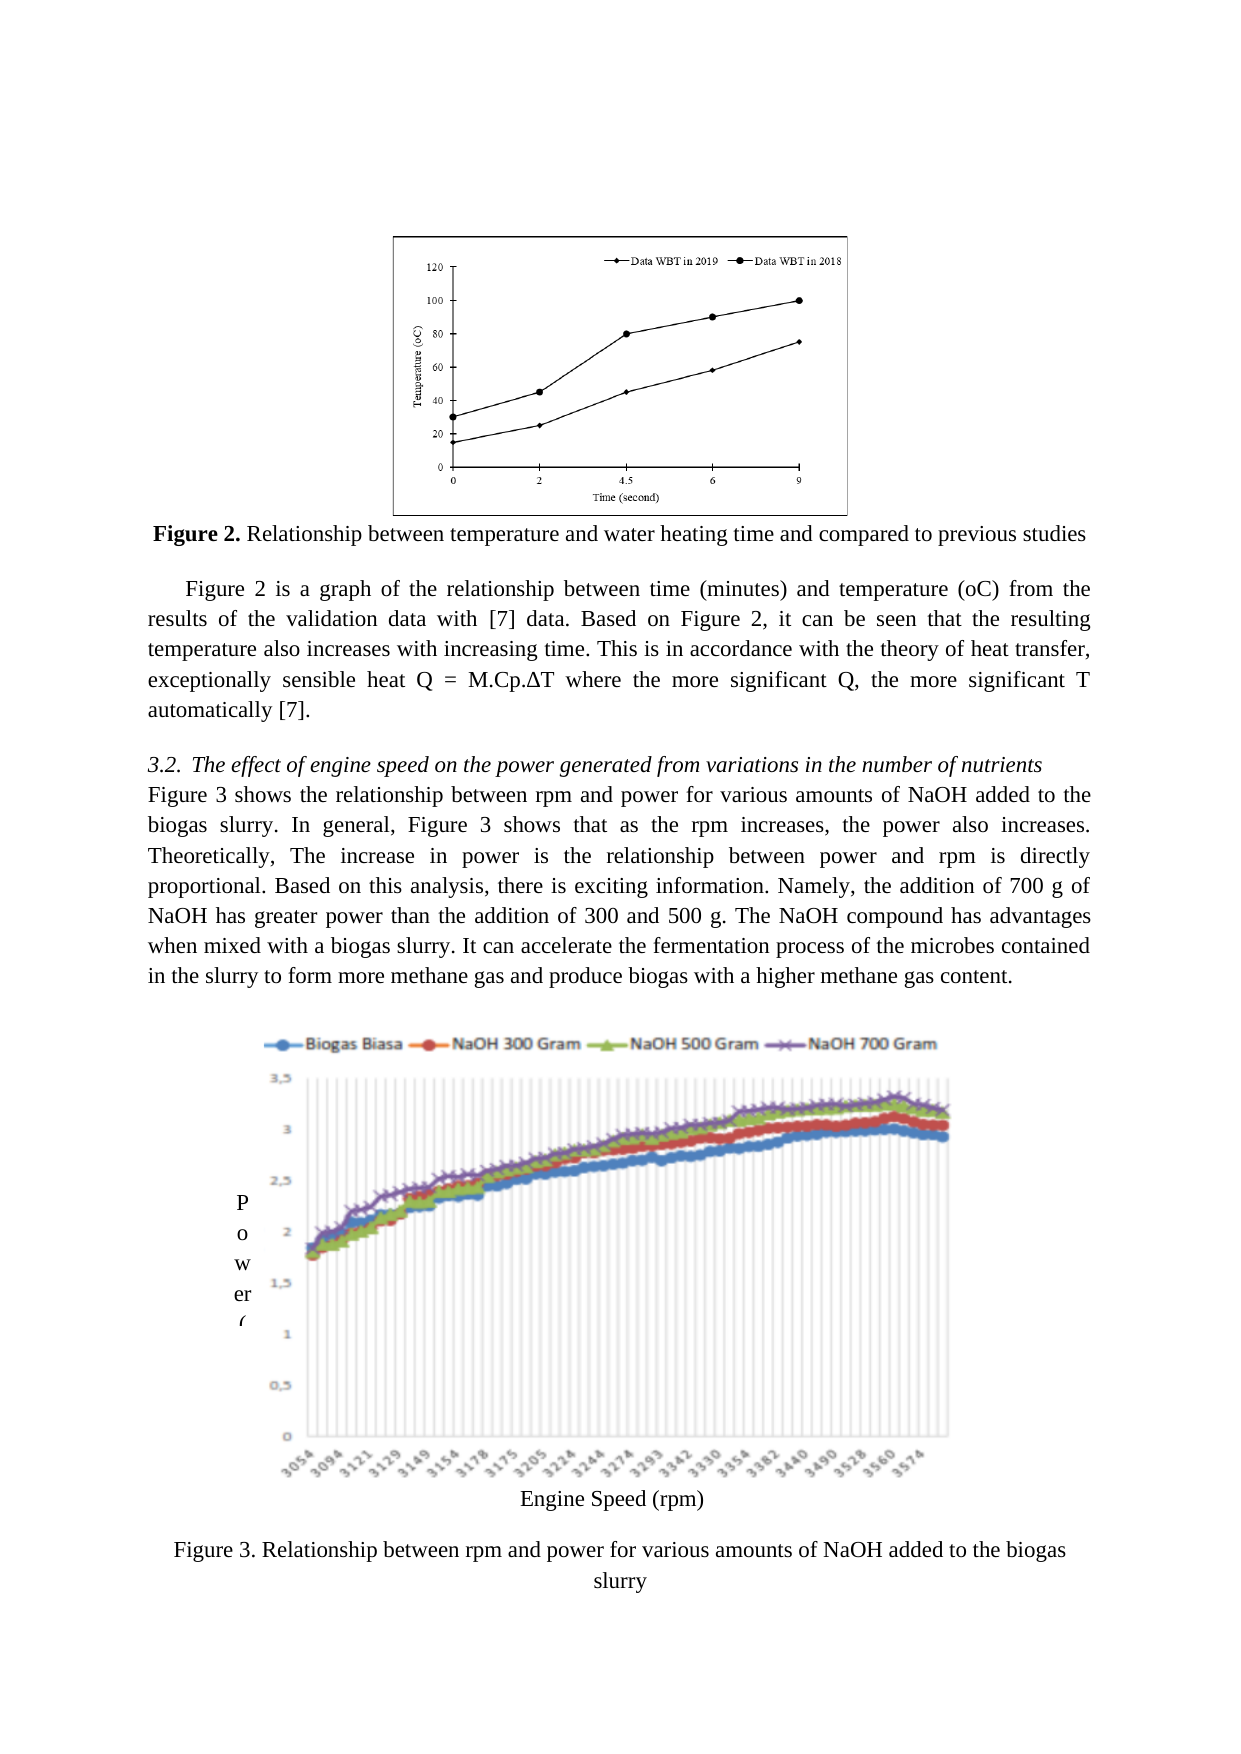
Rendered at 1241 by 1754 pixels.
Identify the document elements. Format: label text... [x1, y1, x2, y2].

picture [392, 236, 848, 516]
picture [263, 1023, 966, 1491]
list The effect of engine speed on the power generated from variations in the number of nutrients [148, 751, 1092, 777]
list Figure 3 shows the relationship between rpm and power for various amounts of NaOH added to the biogas slurry. In general, Figure 3 shows that as the rpm increases, the power also increases. Theoretically, The increase in power is the relationship between power and rpm is directly proportional. Based on this analysis, there is exciting information. Namely, the addition of 700 g of NaOH has greater power than the addition of 300 and 500 g. The NaOH compound has advantages when mixed with a biogas slurry. It can accelerate the fermentation process of the microbes contained in the slurry to form more methane gas and produce biogas with a higher methane gas content. [148, 781, 1092, 989]
list Figure 2. Relationship between temperature and water heating time and compared to previous studies [148, 520, 1092, 546]
text Figure 2 is a graph of the relationship between time (minutes) and temperature (oC) from the results of the validation data with [7] data. Based on Figure 2, it can be seen that the resulting temperature also increases with increasing time. This is in accordance with the theory of heat transfer, exceptionally sensible heat Q = M.Cp.∆T where the more significant Q, the more significant T automatically [7]. [148, 575, 1092, 722]
list Figure 3. Relationship between rpm and power for various amounts of NaOH added to the biogas slurry [148, 1536, 1092, 1593]
